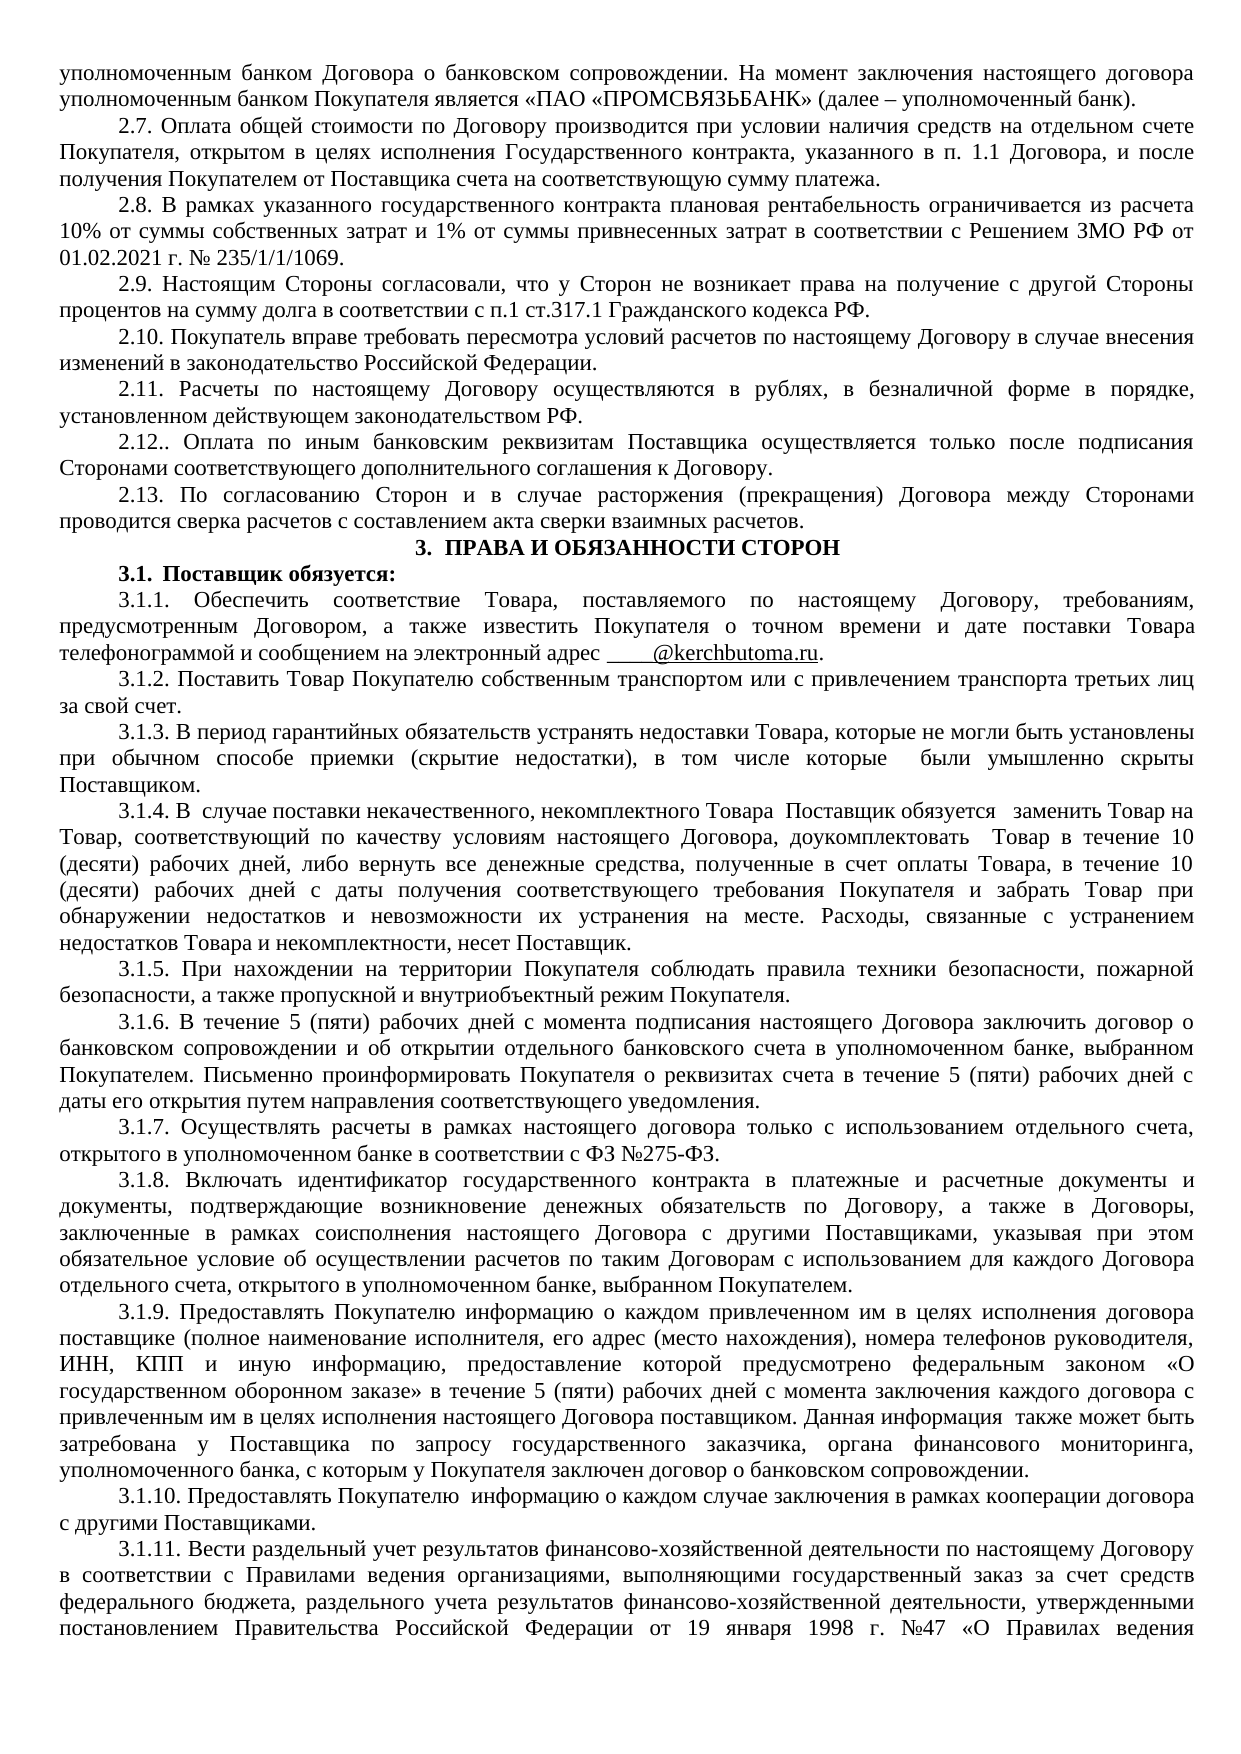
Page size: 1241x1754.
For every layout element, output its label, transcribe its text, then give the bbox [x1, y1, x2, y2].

text 3.1.4. В случае поставки некачественного, некомплектного Товара Поставщик обязуется заменить Товар на Товар, соответствующий по качеству условиям настоящего Договора, доукомплектовать Товар в течение 10 (десяти) рабочих дней, либо вернуть все денежные средства, полученные в счет оплаты Товара, в течение 10 (десяти) рабочих дней с даты получения соответствующего требования Покупателя и забрать Товар при обнаружении недостатков и невозможности их устранения на месте. Расходы, связанные с устранением недостатков Товара и некомплектности, несет Поставщик. [59, 797, 1196, 955]
text 3.1.8. Включать идентификатор государственного контракта в платежные и расчетные документы и документы, подтверждающие возникновение денежных обязательств по Договору, а также в Договоры, заключенные в рамках соисполнения настоящего Договора с другими Поставщиками, указывая при этом обязательное условие об осуществлении расчетов по таким Договорам с использованием для каждого Договора отдельного счета, открытого в уполномоченном банке, выбранном Покупателем. [59, 1166, 1196, 1298]
text 3.1.5. При нахождении на территории Покупателя соблюдать правила техники безопасности, пожарной безопасности, а также пропускной и внутриобъектный режим Покупателя. [59, 955, 1196, 1008]
text 3.1.1. Обеспечить соответствие Товара, поставляемого по настоящему Договору, требованиям, предусмотренным Договором, а также известить Покупателя о точном времени и дате поставки Товара телефонограммой и сообщением на электронный адрес ____@kerchbutoma.ru. [59, 586, 1196, 665]
text 3.1.3. В период гарантийных обязательств устранять недоставки Товара, которые не могли быть установлены при обычном способе приемки (скрытие недостатки), в том числе которые были умышленно скрыты Поставщиком. [59, 718, 1196, 797]
text 3.1.9. Предоставлять Покупателю информацию о каждом привлеченном им в целях исполнения договора поставщике (полное наименование исполнителя, его адрес (место нахождения), номера телефонов руководителя, ИНН, КПП и иную информацию, предоставление которой предусмотрено федеральным законом «О государственном оборонном заказе» в течение 5 (пяти) рабочих дней с момента заключения каждого договора с привлеченным им в целях исполнения настоящего Договора поставщиком. Данная информация также может быть затребована у Поставщика по запросу государственного заказчика, органа финансового мониторинга, уполномоченного банка, с которым у Покупателя заключен договор о банковском сопровождении. [59, 1298, 1196, 1482]
text 3.1.2. Поставить Товар Покупателю собственным транспортом или с привлечением транспорта третьих лиц за свой счет. [59, 665, 1196, 718]
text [59, 1535, 1196, 1640]
list ПРАВА И ОБЯЗАННОСТИ СТОРОН [59, 533, 1196, 560]
text 2.13. По согласованию Сторон и в случае расторжения (прекращения) Договора между Сторонами проводится сверка расчетов с составлением акта сверки взаимных расчетов. [59, 481, 1196, 533]
text 3.1.10. Предоставлять Покупателю информацию о каждом случае заключения в рамках кооперации договора с другими Поставщиками. [59, 1482, 1196, 1535]
text 2.11. Расчеты по настоящему Договору осуществляются в рублях, в безналичной форме в порядке, установленном действующем законодательством РФ. [59, 375, 1196, 428]
text 2.9. Настоящим Стороны согласовали, что у Сторон не возникает права на получение с другой Стороны процентов на сумму долга в соответствии с п.1 ст.317.1 Гражданского кодекса РФ. [59, 270, 1196, 323]
text 2.10. Покупатель вправе требовать пересмотра условий расчетов по настоящему Договору в случае внесения изменений в законодательство Российской Федерации. [59, 323, 1196, 375]
text 2.12.. Оплата по иным банковским реквизитам Поставщика осуществляется только после подписания Сторонами соответствующего дополнительного соглашения к Договору. [59, 428, 1196, 481]
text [59, 59, 1196, 112]
text 3.1.7. Осуществлять расчеты в рамках настоящего договора только с использованием отдельного счета, открытого в уполномоченном банке в соответствии с ФЗ №275-ФЗ. [59, 1113, 1196, 1166]
text 2.8. В рамках указанного государственного контракта плановая рентабельность ограничивается из расчета 10% от суммы собственных затрат и 1% от суммы привнесенных затрат в соответствии с Решением ЗМО РФ от 01.02.2021 г. № 235/1/1/1069. [59, 191, 1196, 270]
text 3.1.6. В течение 5 (пяти) рабочих дней с момента подписания настоящего Договора заключить договор о банковском сопровождении и об открытии отдельного банковского счета в уполномоченном банке, выбранном Покупателем. Письменно проинформировать Покупателя о реквизитах счета в течение 5 (пяти) рабочих дней с даты его открытия путем направления соответствующего уведомления. [59, 1008, 1196, 1113]
text 2.7. Оплата общей стоимости по Договору производится при условии наличия средств на отдельном счете Покупателя, открытом в целях исполнения Государственного контракта, указанного в п. 1.1 Договора, и после получения Покупателем от Поставщика счета на соответствующую сумму платежа. [59, 112, 1196, 191]
text 3.1. Поставщик обязуется: [59, 560, 1196, 586]
